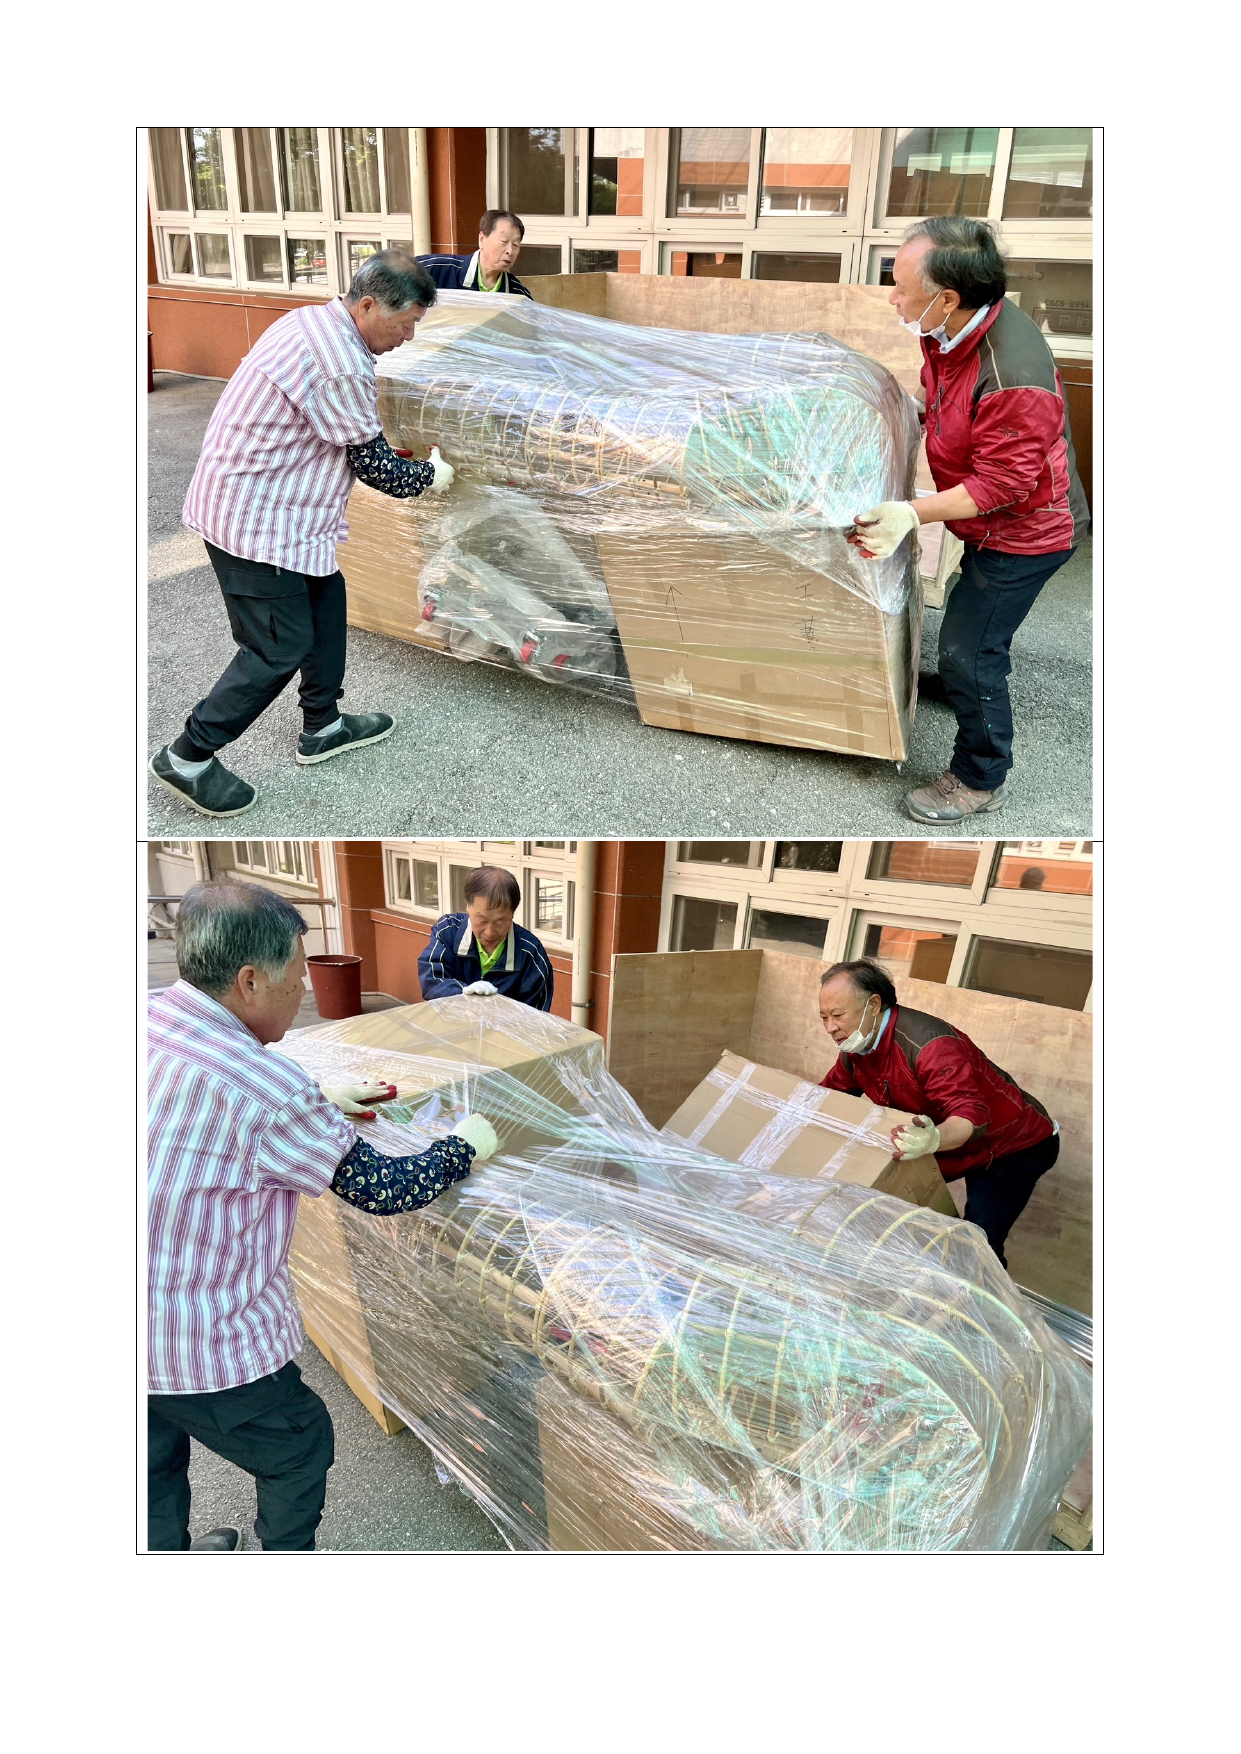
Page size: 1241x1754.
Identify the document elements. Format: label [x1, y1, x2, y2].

table_cell [137, 842, 1103, 1554]
table_cell [137, 128, 1103, 841]
picture [147, 841, 1093, 1551]
picture [147, 128, 1093, 837]
